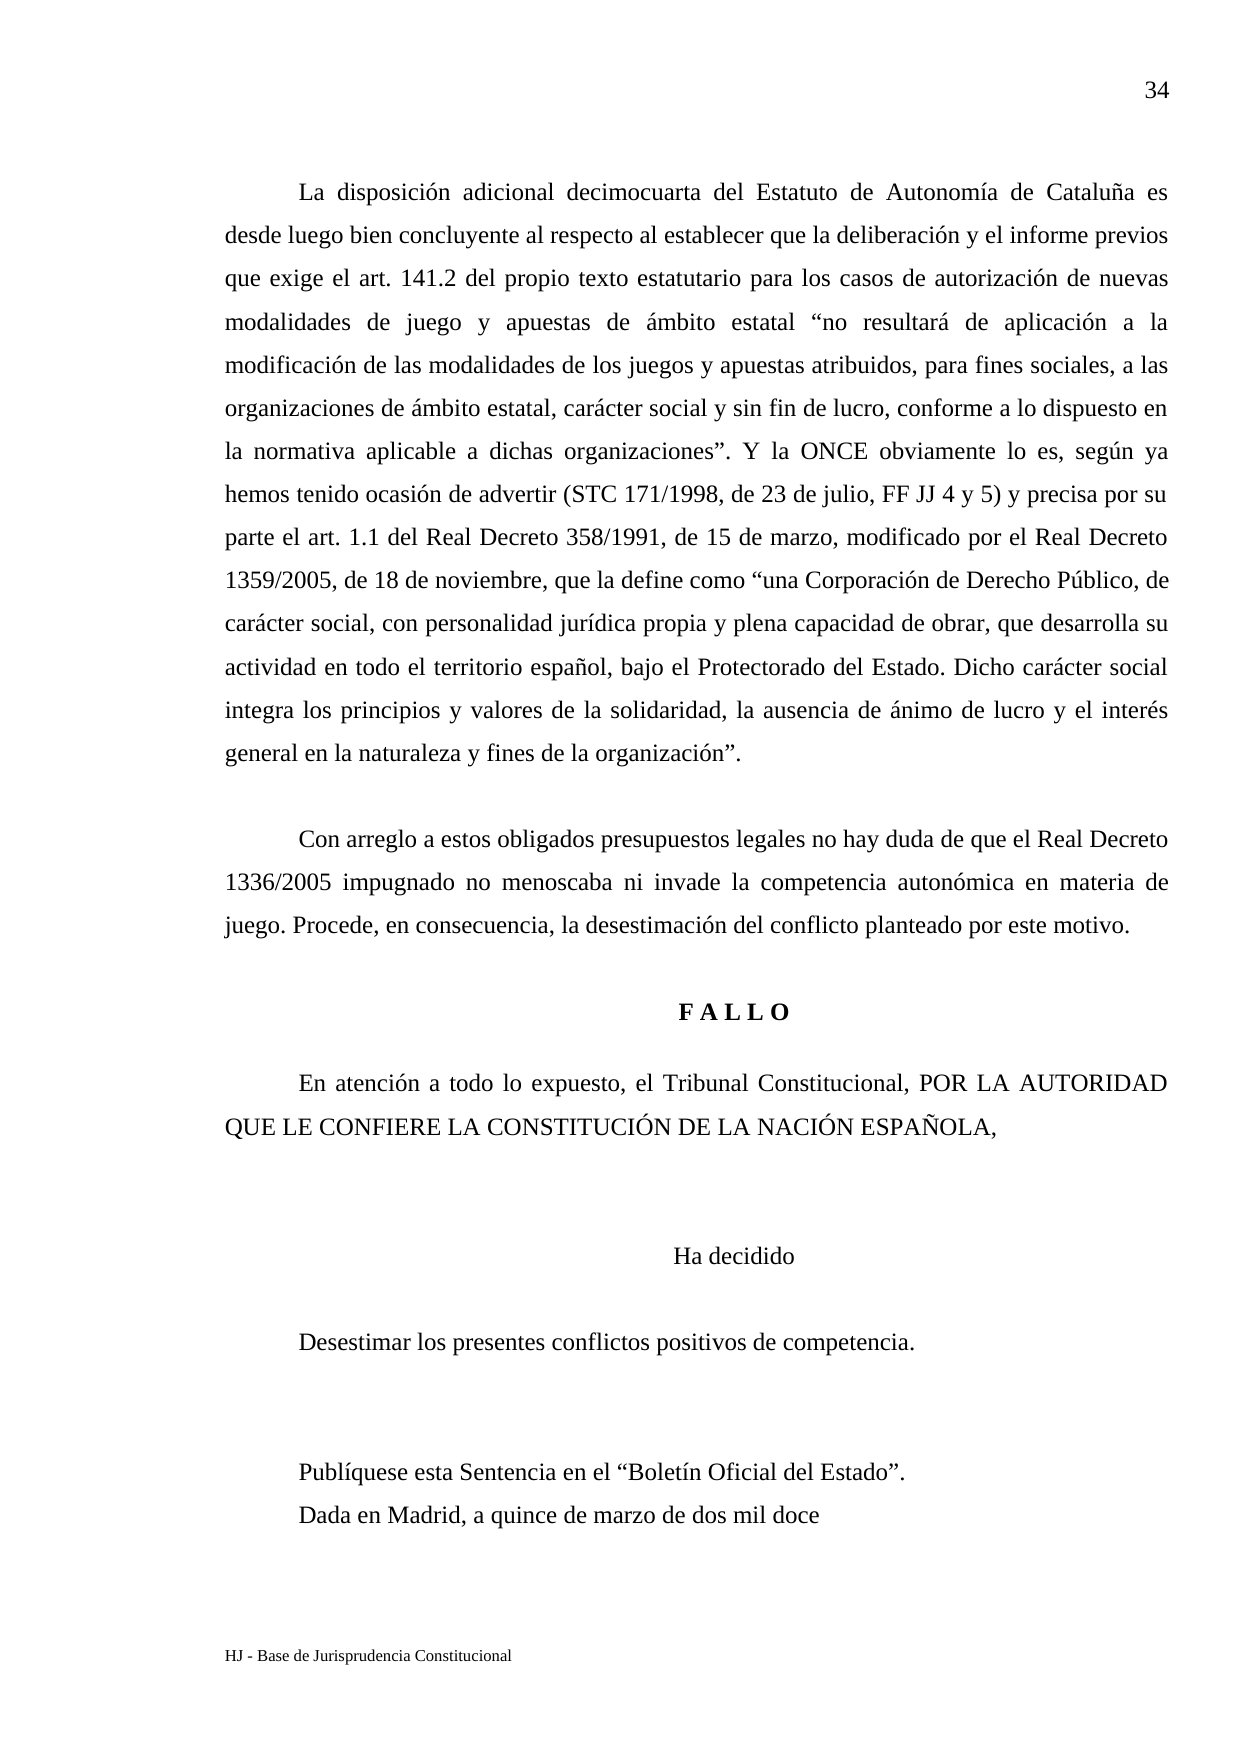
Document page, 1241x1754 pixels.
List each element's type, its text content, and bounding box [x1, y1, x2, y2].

text Con arreglo a estos obligados presupuestos legales no hay duda de que el Real Decreto 1336/2005 impugnado no menoscaba ni invade la competencia autonómica en materia de juego. Procede, en consecuencia, la desestimación del conflicto planteado por este motivo. [224, 824, 1169, 939]
text Ha decidido [224, 1241, 1169, 1270]
text Desestimar los presentes conflictos positivos de competencia. [224, 1327, 1169, 1356]
text La disposición adicional decimocuarta del Estatuto de Autonomía de Cataluña es desde luego bien concluyente al respecto al establecer que la deliberación y el informe previos que exige el art. 141.2 del propio texto estatutario para los casos de autorización de nuevas modalidades de juego y apuestas de ámbito estatal “no resultará de aplicación a la modificación de las modalidades de los juegos y apuestas atribuidos, para fines sociales, a las organizaciones de ámbito estatal, carácter social y sin fin de lucro, conforme a lo dispuesto en la normativa aplicable a dichas organizaciones”. Y la ONCE obviamente lo es, según ya hemos tenido ocasión de advertir (STC 171/1998, de 23 de julio, FF JJ 4 y 5) y precisa por su parte el art. 1.1 del Real Decreto 358/1991, de 15 de marzo, modificado por el Real Decreto 1359/2005, de 18 de noviembre, que la define como “una Corporación de Derecho Público, de carácter social, con personalidad jurídica propia y plena capacidad de obrar, que desarrolla su actividad en todo el territorio español, bajo el Protectorado del Estado. Dicho carácter social integra los principios y valores de la solidaridad, la ausencia de ánimo de lucro y el interés general en la naturaleza y fines de la organización”. [224, 177, 1169, 767]
text En atención a todo lo expuesto, el Tribunal Constitucional, POR LA AUTORIDAD QUE LE CONFIERE LA CONSTITUCIÓN DE LA NACIÓN ESPAÑOLA, [224, 1068, 1169, 1140]
text Dada en Madrid, a quince de marzo de dos mil doce [224, 1500, 1169, 1528]
text Publíquese esta Sentencia en el “Boletín Oficial del Estado”. [224, 1457, 1169, 1485]
subtitle F A L L O [224, 997, 1169, 1025]
